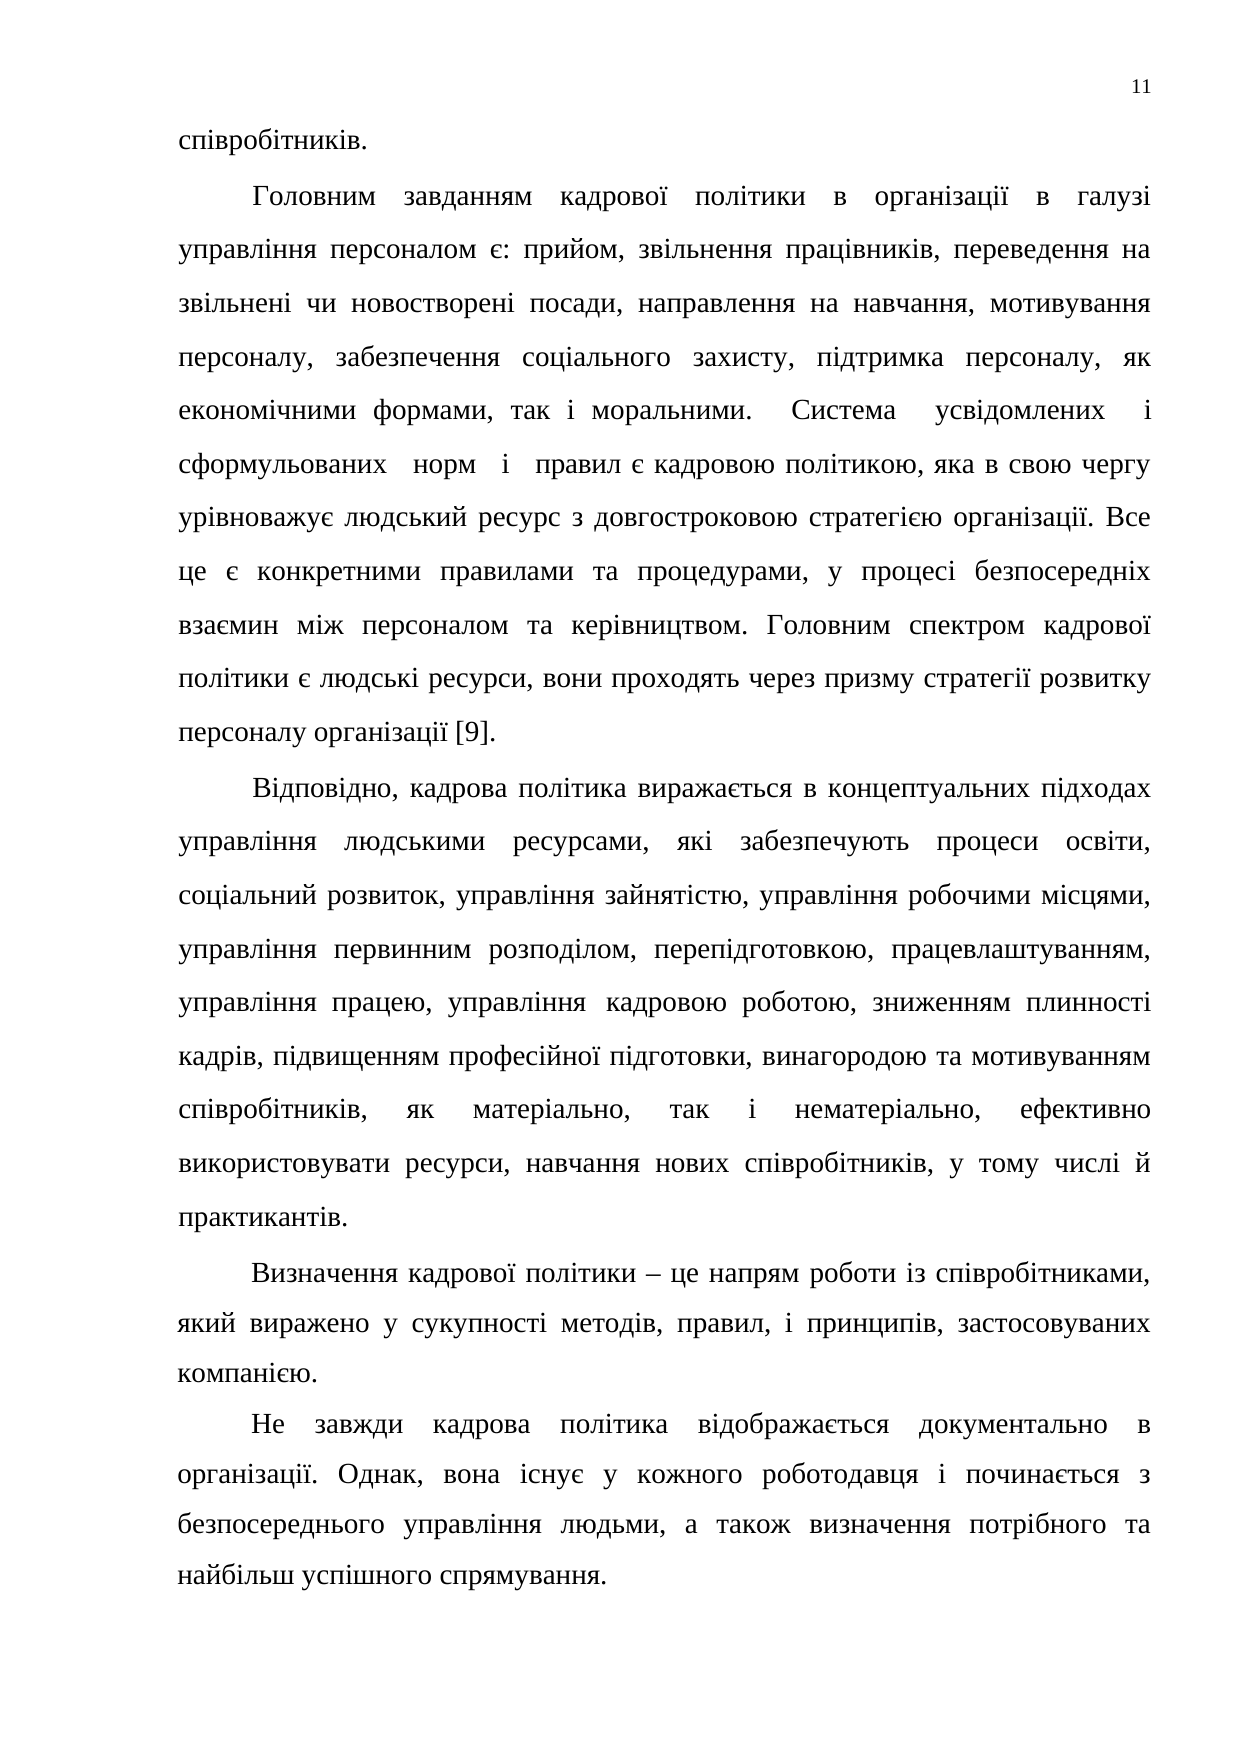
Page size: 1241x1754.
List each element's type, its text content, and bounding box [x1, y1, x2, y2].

text Відповідно, кадрова політика виражається в концептуальних підходах управління людськими ресурсами, які забезпечують процеси освіти, соціальний розвиток, управління зайнятістю, управління робочими місцями, управління первинним розподілом, перепідготовкою, працевлаштуванням, управління працею, управління кадровою роботою, зниженням плинності кадрів, підвищенням професійної підготовки, винагородою та мотивуванням співробітників, як матеріально, так і нематеріально, ефективно використовувати ресурси, навчання нових співробітників, у тому числі й практикантів. [178, 770, 1152, 1232]
text Не завжди кадрова політика відображається документально в організації. Однак, вона існує у кожного роботодавця і починається з безпосереднього управління людьми, а також визначення потрібного та найбільш успішного спрямування. [177, 1406, 1152, 1591]
text Визначення кадрової політики – це напрям роботи із співробітниками, який виражено у сукупності методів, правил, і принципів, застосовуваних компанією. [177, 1255, 1152, 1389]
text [178, 122, 1152, 156]
text Головним завданням кадрової політики в організації в галузі управління персоналом є: прийом, звільнення працівників, переведення на звільнені чи новостворені посади, направлення на навчання, мотивування персоналу, забезпечення соціального захисту, підтримка персоналу, як економічними формами, так і моральними. Система усвідомлених і сформульованих норм і правил є кадровою політикою, яка в свою чергу урівноважує людський ресурс з довгостроковою стратегією організації. Все це є конкретними правилами та процедурами, у процесі безпосередніх взаємин між персоналом та керівництвом. Головним спектром кадрової політики є людські ресурси, вони проходять через призму стратегії розвитку персоналу організації [9]. [178, 178, 1152, 748]
